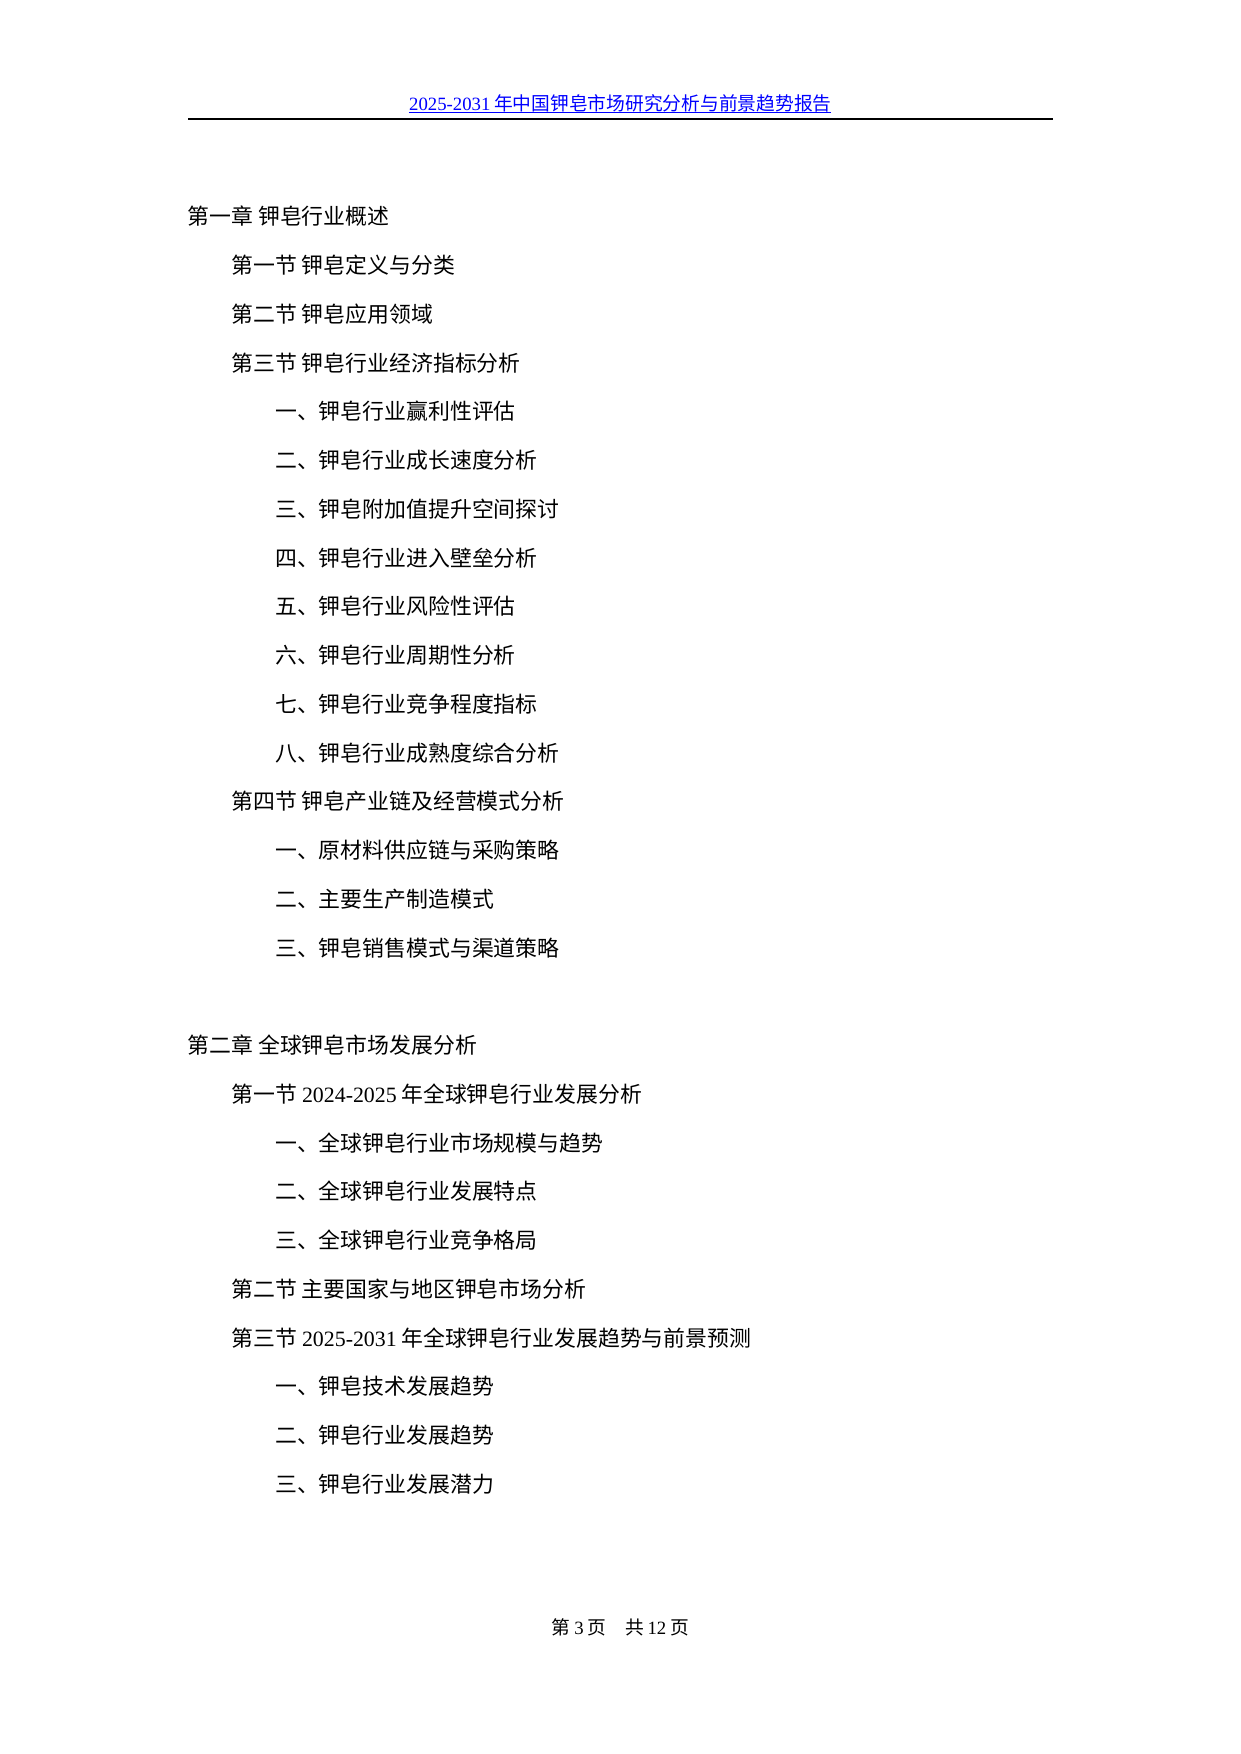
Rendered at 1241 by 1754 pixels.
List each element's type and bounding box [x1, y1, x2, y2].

text [187, 150, 1053, 1499]
